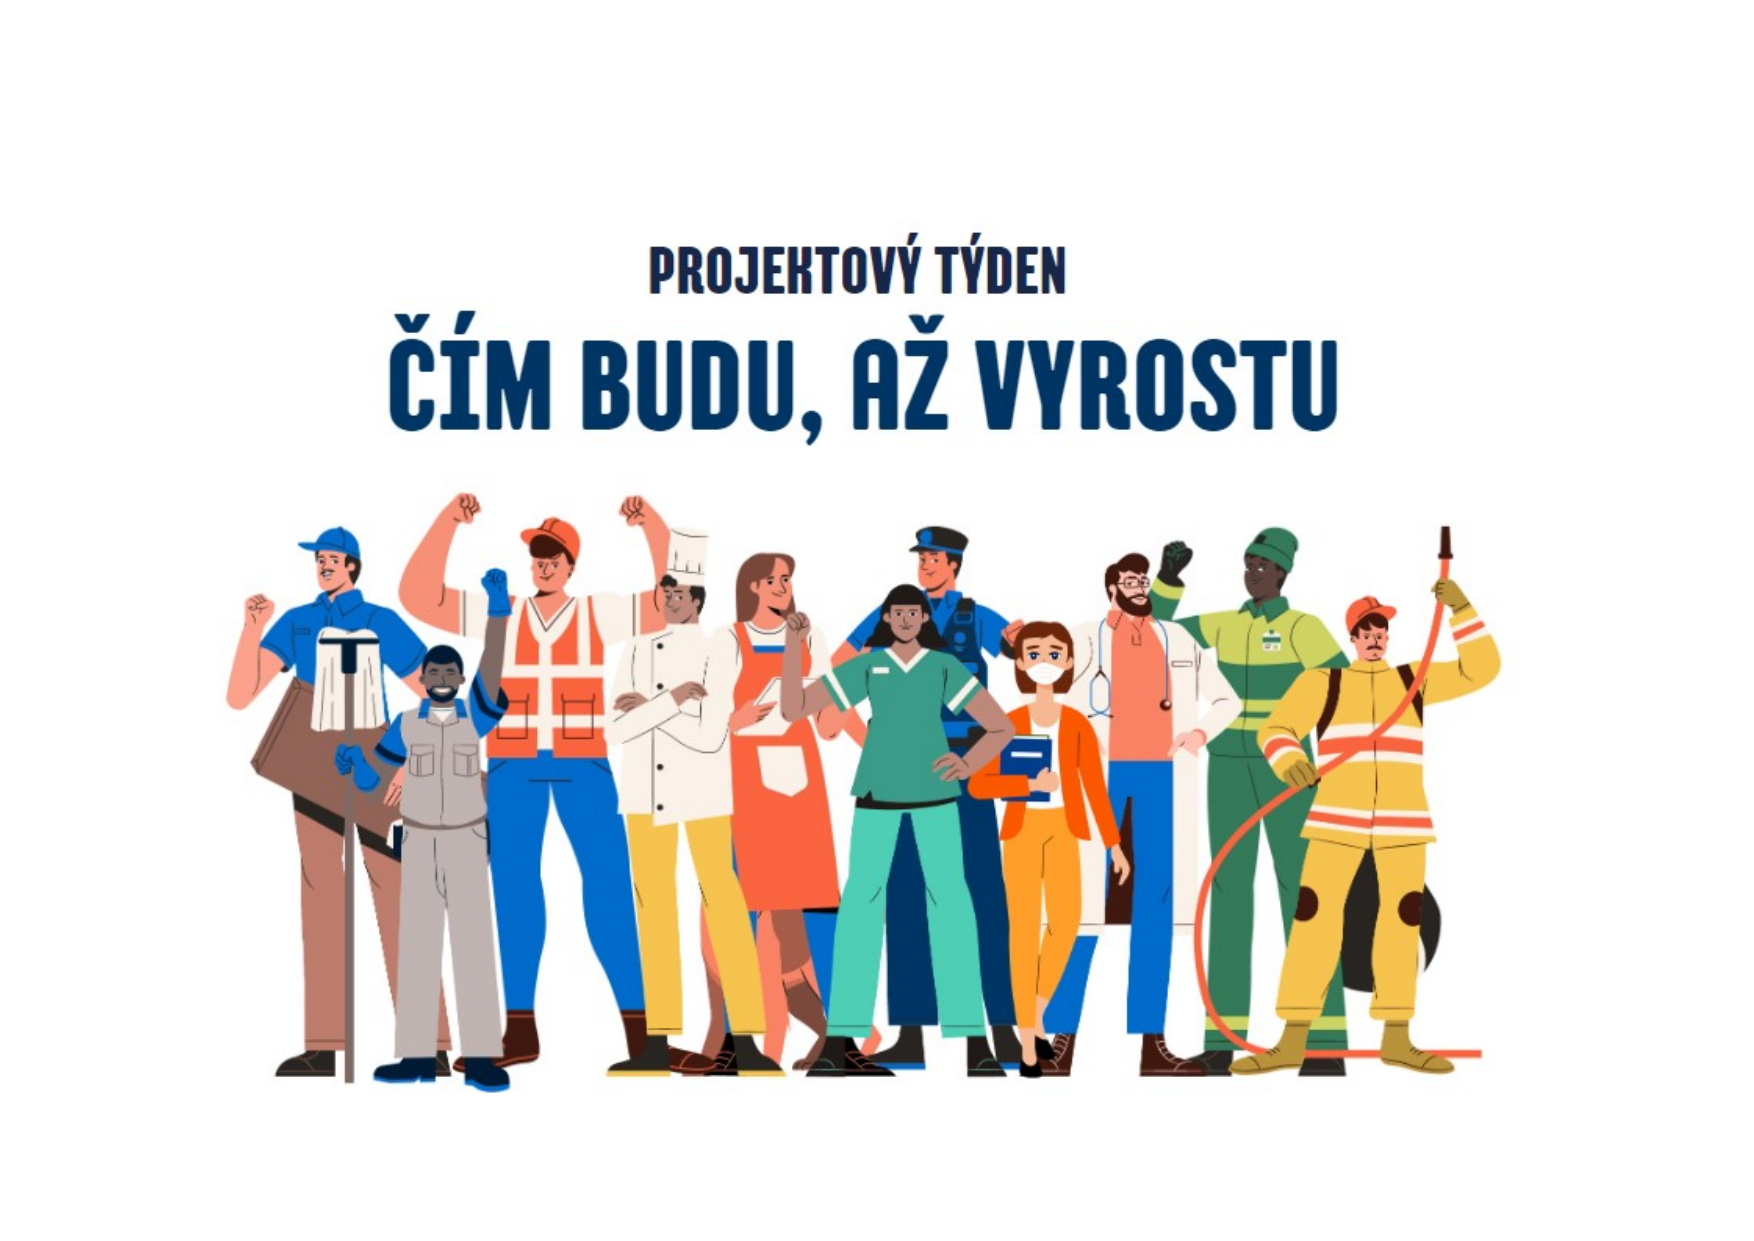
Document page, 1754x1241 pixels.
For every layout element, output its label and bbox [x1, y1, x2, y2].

picture [195, 147, 1559, 1093]
